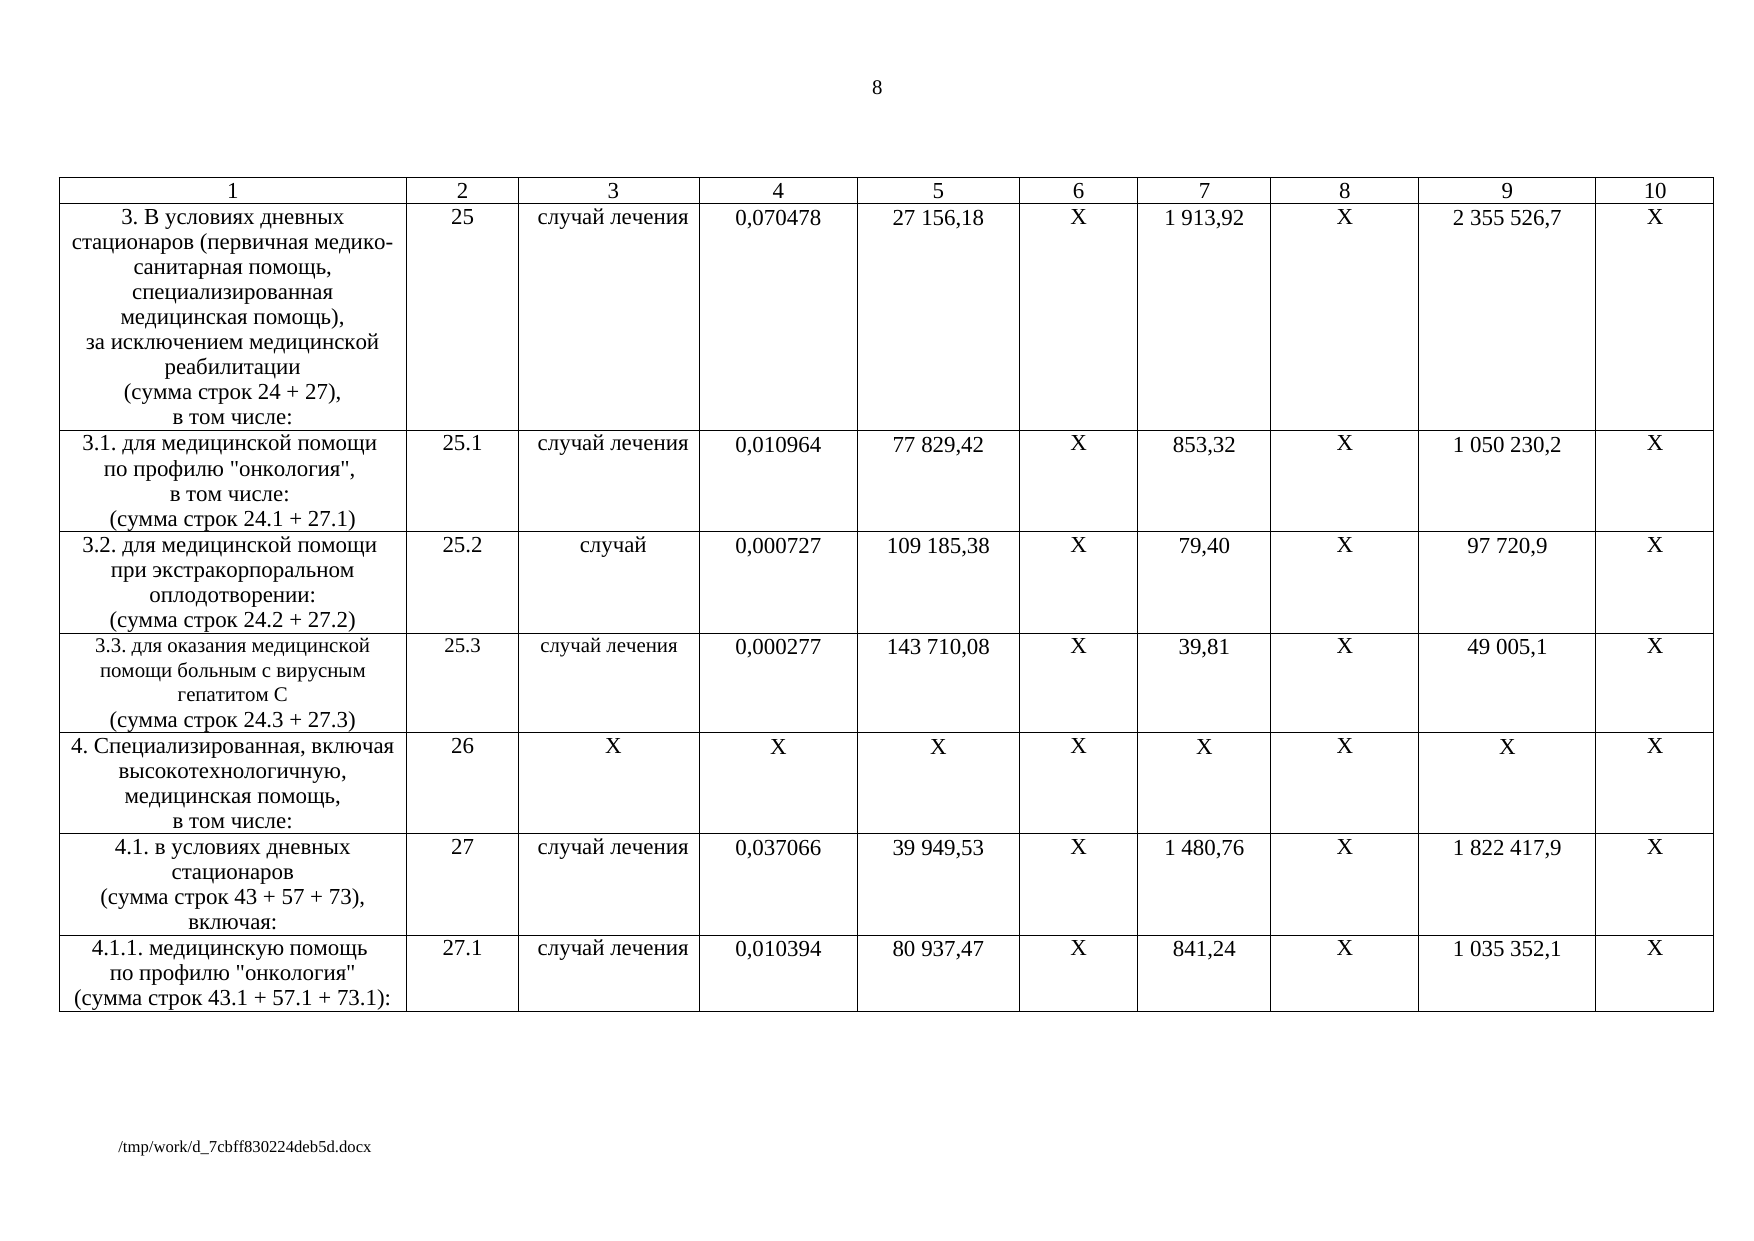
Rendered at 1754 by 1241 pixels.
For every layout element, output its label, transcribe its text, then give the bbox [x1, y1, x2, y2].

table_cell случай лечения [519, 936, 699, 1011]
table_cell 3.1. для медицинской помощи по профилю "онкология", в том числе: (сумма строк 24.1 + 27.1) [60, 431, 406, 531]
table_header 10 [1596, 178, 1713, 203]
table_cell 27 [407, 834, 518, 934]
table_cell 25.1 [407, 431, 518, 531]
table_cell 79,40 [1138, 532, 1270, 632]
table_header 2 [407, 178, 518, 203]
table_cell 4.1. в условиях дневных стационаров (сумма строк 43 + 57 + 73), включая: [60, 834, 406, 934]
table_cell 109 185,38 [858, 532, 1019, 632]
table_cell Х [1020, 532, 1137, 632]
table_header 4 [700, 178, 857, 203]
table_cell Х [1596, 431, 1713, 531]
table_cell 39 949,53 [858, 834, 1019, 934]
table_cell 853,32 [1138, 431, 1270, 531]
table_cell Х [1271, 634, 1418, 732]
table_cell 841,24 [1138, 936, 1270, 1011]
table_cell Х [1271, 834, 1418, 934]
table_cell Х [519, 733, 699, 833]
table_cell Х [1271, 431, 1418, 531]
table_cell 77 829,42 [858, 431, 1019, 531]
table_cell Х [1596, 834, 1713, 934]
table_cell 25 [407, 204, 518, 430]
table_header 6 [1020, 178, 1137, 203]
table_cell 0,037066 [700, 834, 857, 934]
table_cell 97 720,9 [1419, 532, 1595, 632]
table_cell 0,010964 [700, 431, 857, 531]
table_cell 143 710,08 [858, 634, 1019, 732]
table_cell 2 355 526,7 [1419, 204, 1595, 430]
table_cell Х [1596, 204, 1713, 430]
table_cell Х [1271, 204, 1418, 430]
table_cell случай лечения [519, 204, 699, 430]
table_cell Х [1020, 936, 1137, 1011]
table_cell 25.2 [407, 532, 518, 632]
table_header 9 [1419, 178, 1595, 203]
table_cell Х [1020, 431, 1137, 531]
table_cell Х [1020, 733, 1137, 833]
table_cell 4. Специализированная, включая высокотехнологичную, медицинская помощь, в том числе: [60, 733, 406, 833]
table_cell Х [1271, 936, 1418, 1011]
table_cell Х [1271, 532, 1418, 632]
table_cell 49 005,1 [1419, 634, 1595, 732]
table_cell 27.1 [407, 936, 518, 1011]
table_cell случай лечения [519, 834, 699, 934]
table_cell 3. В условиях дневных стационаров (первичная медико-санитарная помощь, специализированная медицинская помощь), за исключением медицинской реабилитации (сумма строк 24 + 27), в том числе: [60, 204, 406, 430]
table_cell 1 050 230,2 [1419, 431, 1595, 531]
table_header 3 [519, 178, 699, 203]
table_cell Х [700, 733, 857, 833]
table_cell 4.1.1. медицинскую помощь по профилю "онкология" (сумма строк 43.1 + 57.1 + 73.1): [60, 936, 406, 1011]
table_cell 1 480,76 [1138, 834, 1270, 934]
table_header 1 [60, 178, 406, 203]
table_header 8 [1271, 178, 1418, 203]
table_cell 0,070478 [700, 204, 857, 430]
table_cell Х [1596, 532, 1713, 632]
table_cell Х [858, 733, 1019, 833]
table_cell 39,81 [1138, 634, 1270, 732]
table_cell 27 156,18 [858, 204, 1019, 430]
table_cell 1 035 352,1 [1419, 936, 1595, 1011]
table_cell Х [1020, 834, 1137, 934]
table_cell 1 913,92 [1138, 204, 1270, 430]
table_cell Х [1138, 733, 1270, 833]
table_cell случай лечения [519, 431, 699, 531]
table_cell 0,000727 [700, 532, 857, 632]
table_cell 26 [407, 733, 518, 833]
table_cell 25.3 [407, 634, 518, 732]
table_cell 3.2. для медицинской помощи при экстракорпоральном оплодотворении: (сумма строк 24.2 + 27.2) [60, 532, 406, 632]
table_cell случай лечения [519, 634, 699, 732]
table_cell Х [1596, 733, 1713, 833]
table_cell Х [1271, 733, 1418, 833]
table_cell 0,000277 [700, 634, 857, 732]
table_cell Х [1020, 204, 1137, 430]
table_cell 80 937,47 [858, 936, 1019, 1011]
table_cell Х [1596, 634, 1713, 732]
table_cell случай [519, 532, 699, 632]
table_cell Х [1419, 733, 1595, 833]
table_header 5 [858, 178, 1019, 203]
table_cell 0,010394 [700, 936, 857, 1011]
table_cell 1 822 417,9 [1419, 834, 1595, 934]
table_cell Х [1020, 634, 1137, 732]
table_cell 3.3. для оказания медицинской помощи больным с вирусным гепатитом С (сумма строк 24.3 + 27.3) [60, 634, 406, 732]
table_cell Х [1596, 936, 1713, 1011]
table_header 7 [1138, 178, 1270, 203]
